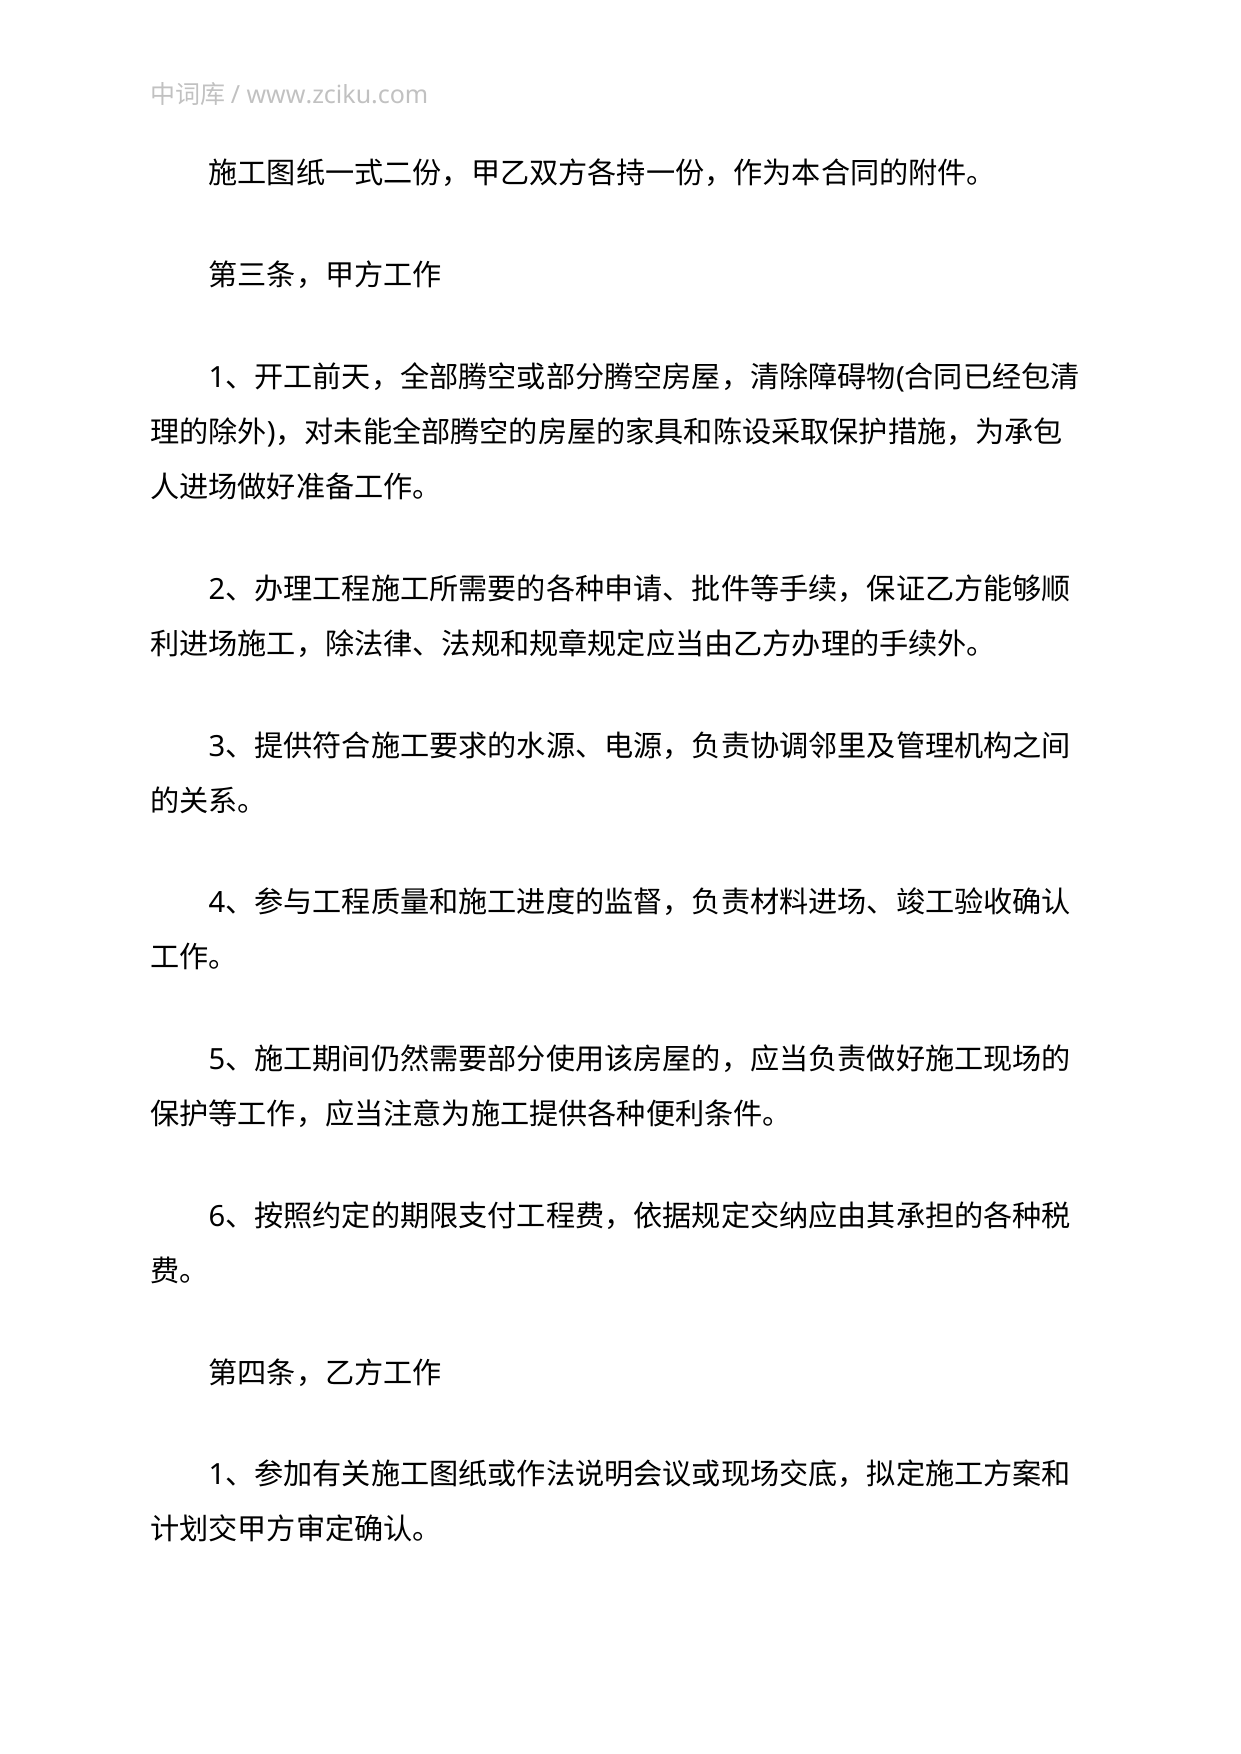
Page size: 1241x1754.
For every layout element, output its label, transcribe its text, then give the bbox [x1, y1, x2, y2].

text 4、参与工程质量和施工进度的监督，负责材料进场、竣工验收确认工作。 [150, 879, 1090, 976]
text 施工图纸一式二份，甲乙双方各持一份，作为本合同的附件。 [150, 150, 1090, 192]
text 2、办理工程施工所需要的各种申请、批件等手续，保证乙方能够顺利进场施工，除法律、法规和规章规定应当由乙方办理的手续外。 [150, 565, 1090, 663]
text 1、参加有关施工图纸或作法说明会议或现场交底，拟定施工方案和计划交甲方审定确认。 [150, 1451, 1090, 1548]
text 1、开工前天，全部腾空或部分腾空房屋，清除障碍物(合同已经包清理的除外)，对未能全部腾空的房屋的家具和陈设采取保护措施，为承包人进场做好准备工作。 [150, 353, 1090, 506]
text 第三条，甲方工作 [150, 252, 1090, 294]
text 5、施工期间仍然需要部分使用该房屋的，应当负责做好施工现场的保护等工作，应当注意为施工提供各种便利条件。 [150, 1036, 1090, 1133]
text 3、提供符合施工要求的水源、电源，负责协调邻里及管理机构之间的关系。 [150, 722, 1090, 819]
text 6、按照约定的期限支付工程费，依据规定交纳应由其承担的各种税费。 [150, 1192, 1090, 1290]
text 第四条，乙方工作 [150, 1349, 1090, 1391]
